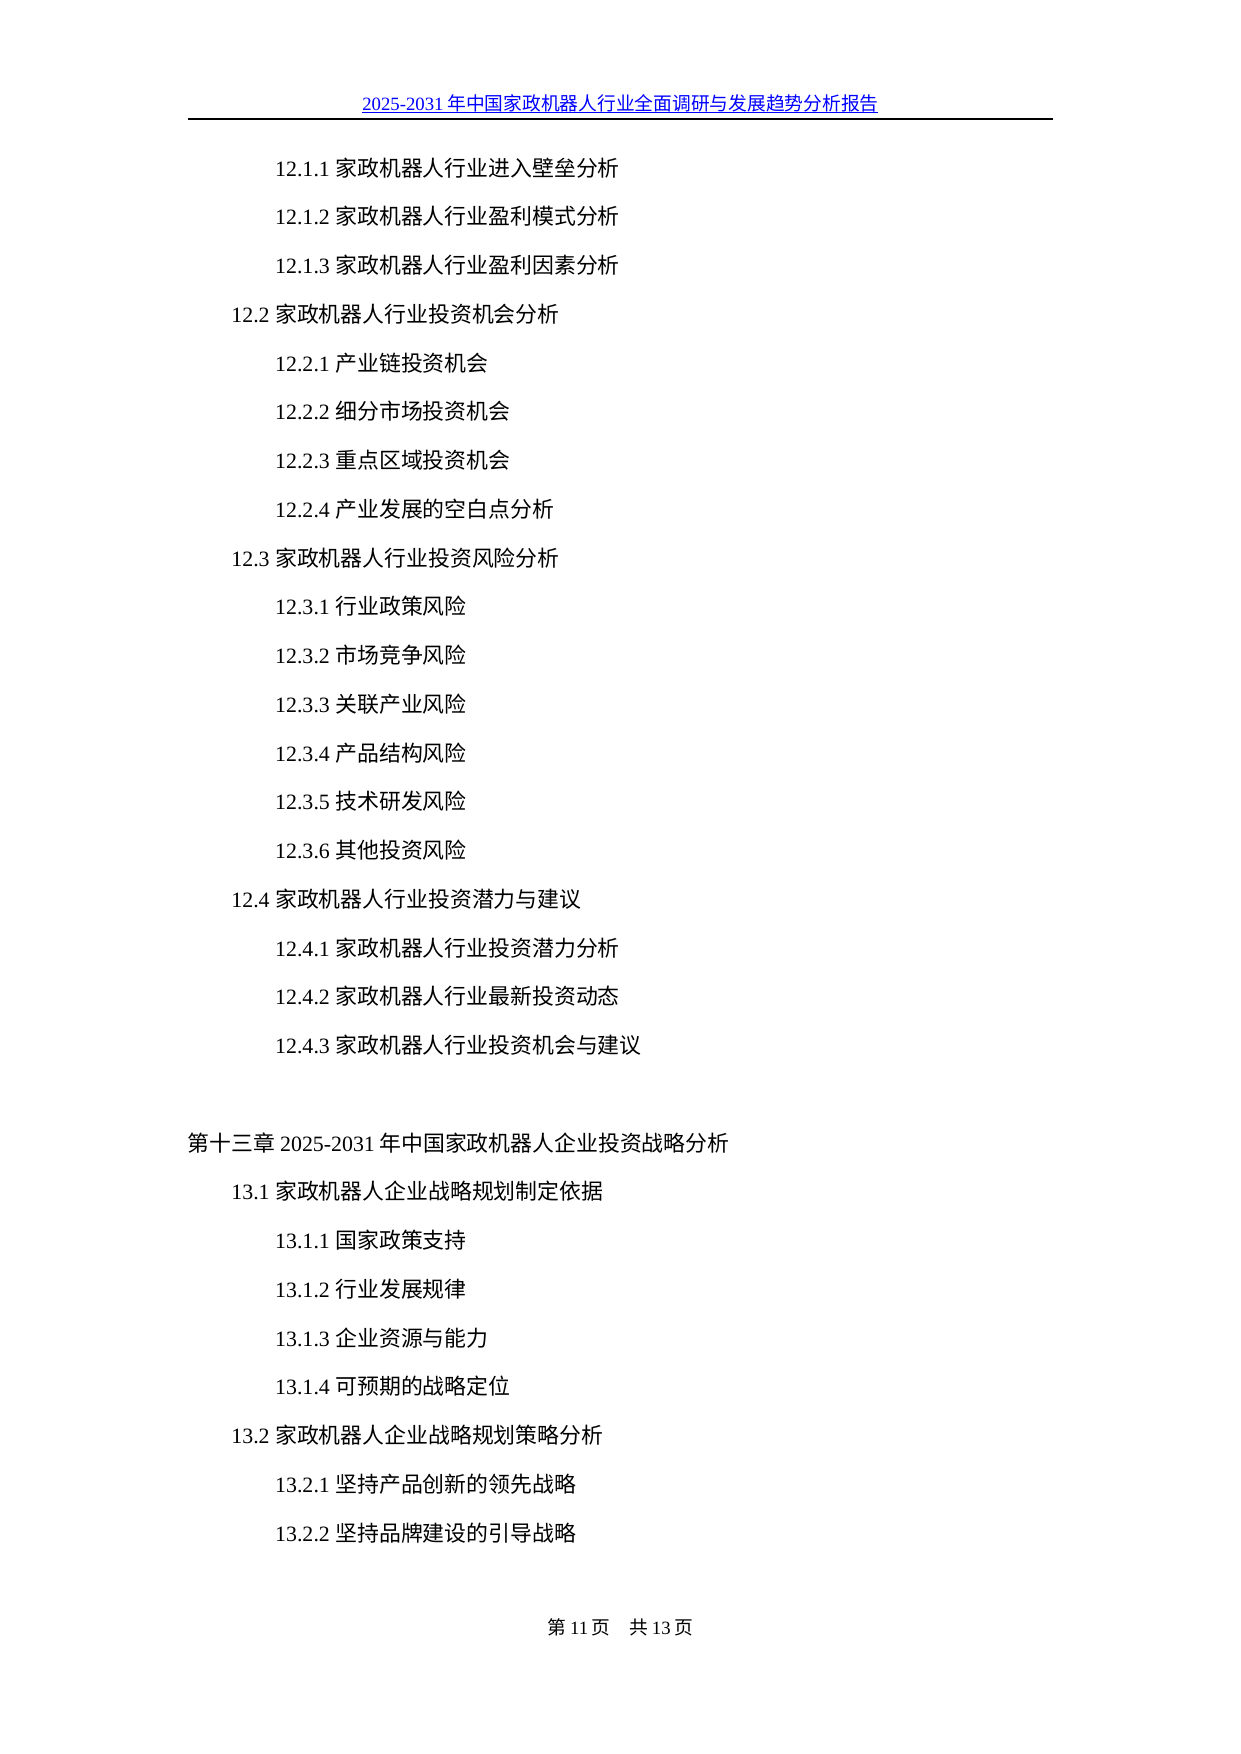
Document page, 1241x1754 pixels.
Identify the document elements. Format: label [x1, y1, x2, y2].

text [187, 150, 1053, 1548]
